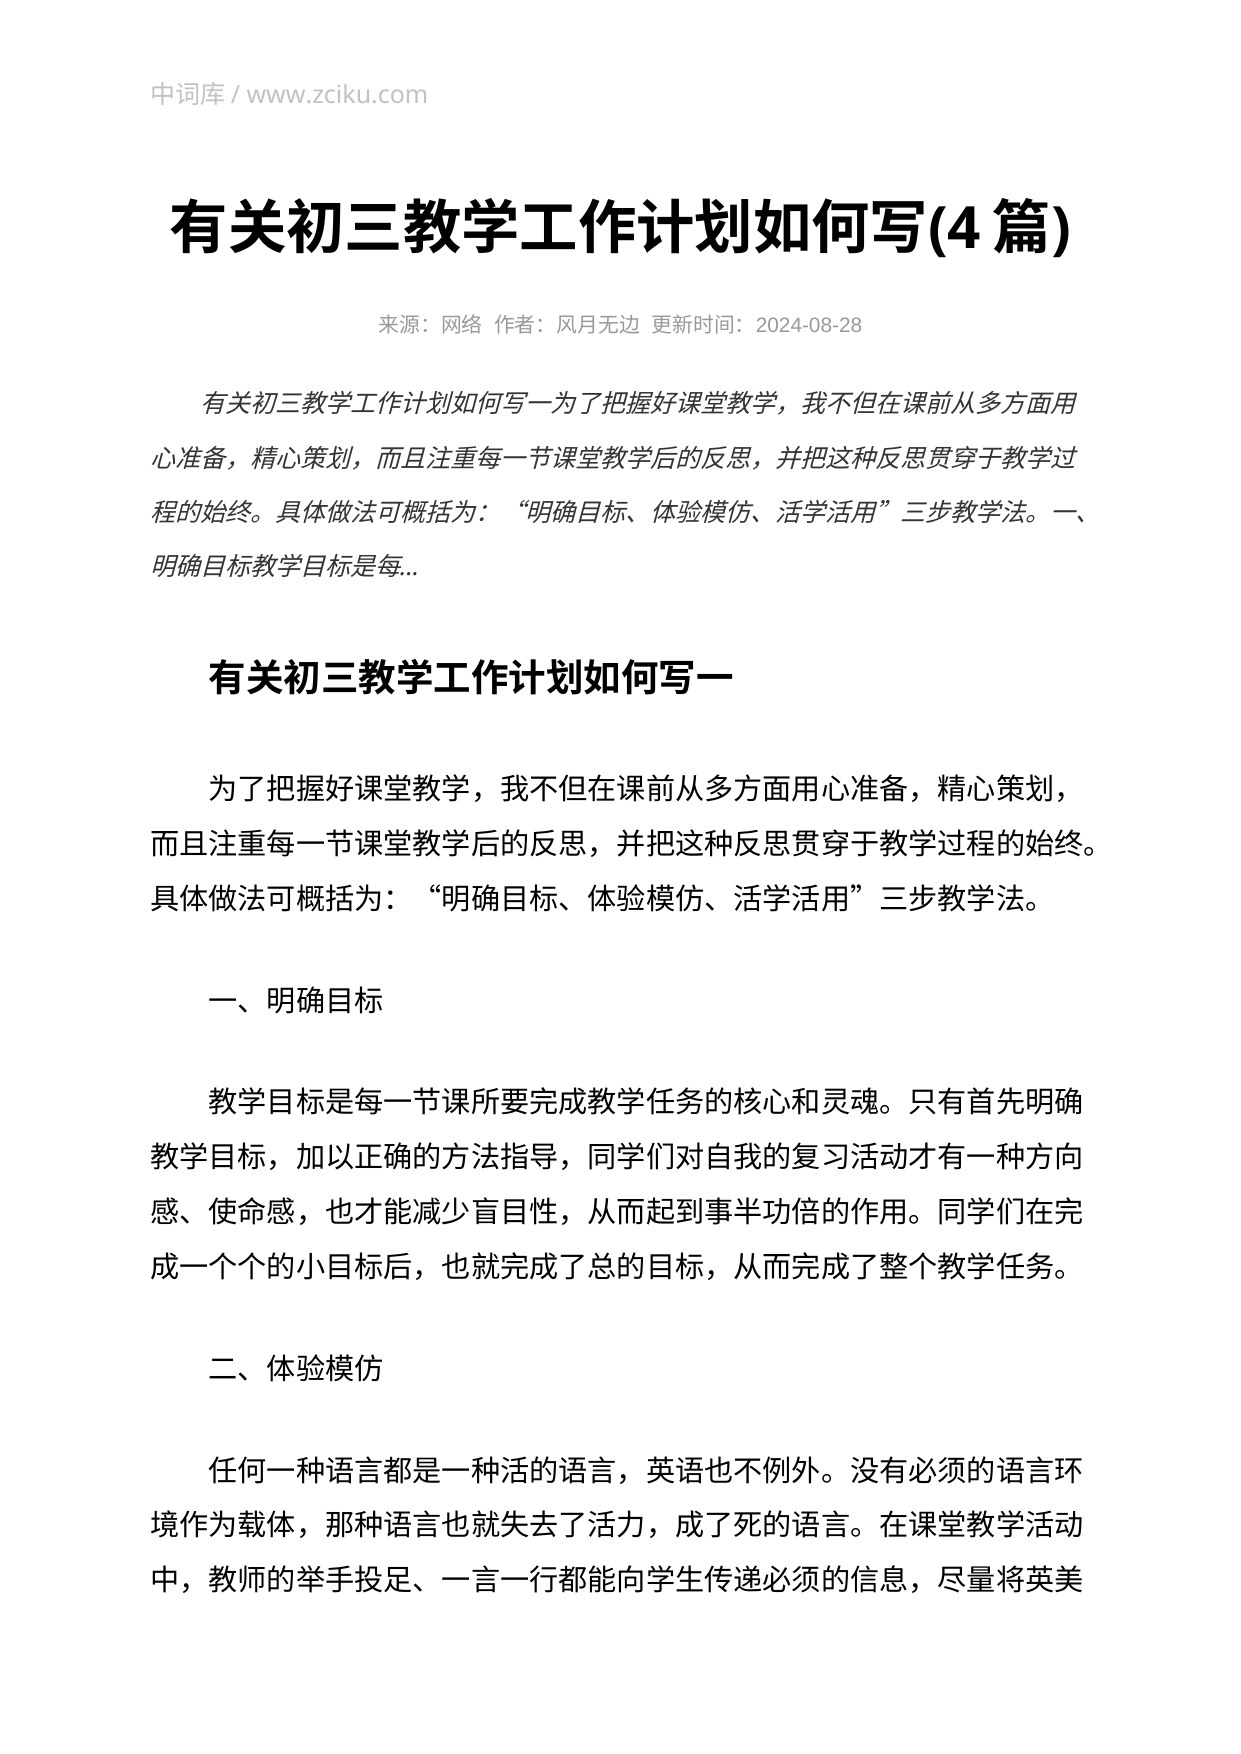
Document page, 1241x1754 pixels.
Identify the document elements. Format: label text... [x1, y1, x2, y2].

text 有关初三教学工作计划如何写一为了把握好课堂教学，我不但在课前从多方面用心准备，精心策划，而且注重每一节课堂教学后的反思，并把这种反思贯穿于教学过程的始终。具体做法可概括为：“明确目标、体验模仿、活学活用”三步教学法。一、明确目标教学目标是每... [150, 384, 1090, 583]
text 来源：网络 作者：风月无边 更新时间：2024-08-28 [150, 313, 1090, 337]
text 教学目标是每一节课所要完成教学任务的核心和灵魂。只有首先明确教学目标，加以正确的方法指导，同学们对自我的复习活动才有一种方向感、使命感，也才能减少盲目性，从而起到事半功倍的作用。同学们在完成一个个的小目标后，也就完成了总的目标，从而完成了整个教学任务。 [150, 1079, 1090, 1286]
text 一、明确目标 [150, 977, 1090, 1019]
text 有关初三教学工作计划如何写一 [150, 648, 1090, 702]
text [150, 1447, 1090, 1599]
text 二、体验模仿 [150, 1345, 1090, 1388]
text 为了把握好课堂教学，我不但在课前从多方面用心准备，精心策划，而且注重每一节课堂教学后的反思，并把这种反思贯穿于教学过程的始终。具体做法可概括为：“明确目标、体验模仿、活学活用”三步教学法。 [150, 766, 1090, 918]
subtitle 有关初三教学工作计划如何写(4篇) [150, 181, 1090, 266]
